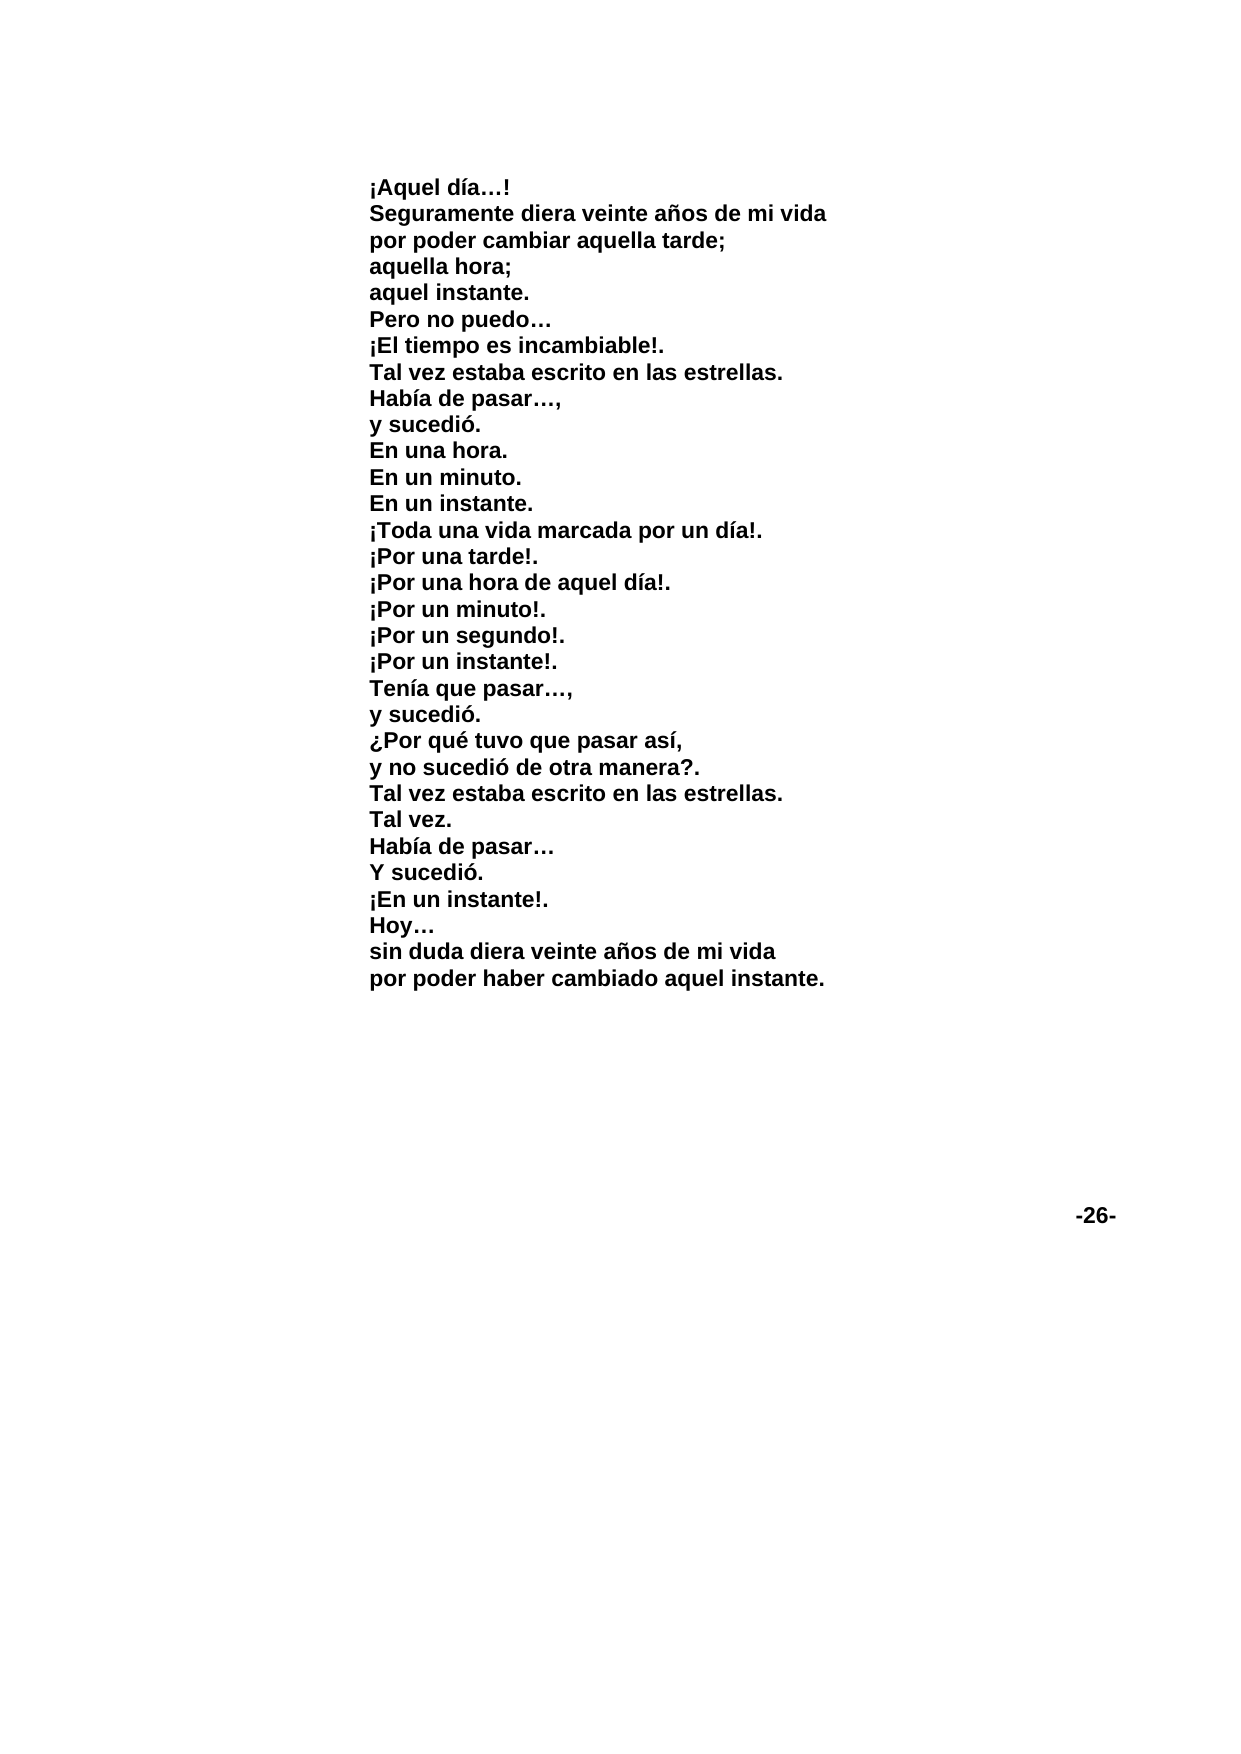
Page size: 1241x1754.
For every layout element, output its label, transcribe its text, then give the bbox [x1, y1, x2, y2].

text Seguramente diera veinte años de mi vida [369, 200, 1152, 227]
text por poder cambiar aquella tarde; [369, 227, 1152, 253]
text ¡Aquel día…! [369, 174, 1152, 200]
text En un instante. [369, 490, 1152, 517]
text ¿Por qué tuvo que pasar así, [369, 727, 1152, 754]
text ¡Por un minuto!. [369, 596, 1152, 622]
text ¡Toda una vida marcada por un día!. [369, 517, 1152, 543]
text Tenía que pasar…, [369, 675, 1152, 701]
text aquella hora; [369, 253, 1152, 279]
text ¡El tiempo es incambiable!. [369, 332, 1152, 358]
text y sucedió. [369, 701, 1152, 727]
text ¡Por una hora de aquel día!. [369, 569, 1152, 596]
text por poder haber cambiado aquel instante. [369, 964, 1152, 991]
text Pero no puedo… [369, 306, 1152, 332]
text Había de pasar…, [369, 385, 1152, 411]
text -26- [369, 1202, 1152, 1228]
text En un minuto. [369, 464, 1152, 490]
text y sucedió. [369, 411, 1152, 437]
text Tal vez estaba escrito en las estrellas. [369, 780, 1152, 806]
text y no sucedió de otra manera?. [369, 754, 1152, 780]
text Y sucedió. [369, 859, 1152, 886]
text Había de pasar… [369, 833, 1152, 859]
text ¡Por una tarde!. [369, 543, 1152, 569]
text ¡En un instante!. [369, 886, 1152, 912]
text Tal vez estaba escrito en las estrellas. [369, 358, 1152, 385]
text sin duda diera veinte años de mi vida [369, 938, 1152, 964]
text Tal vez. [369, 806, 1152, 833]
text aquel instante. [369, 279, 1152, 306]
text Hoy… [369, 912, 1152, 938]
text ¡Por un instante!. [369, 648, 1152, 675]
text En una hora. [369, 437, 1152, 464]
text ¡Por un segundo!. [369, 622, 1152, 648]
